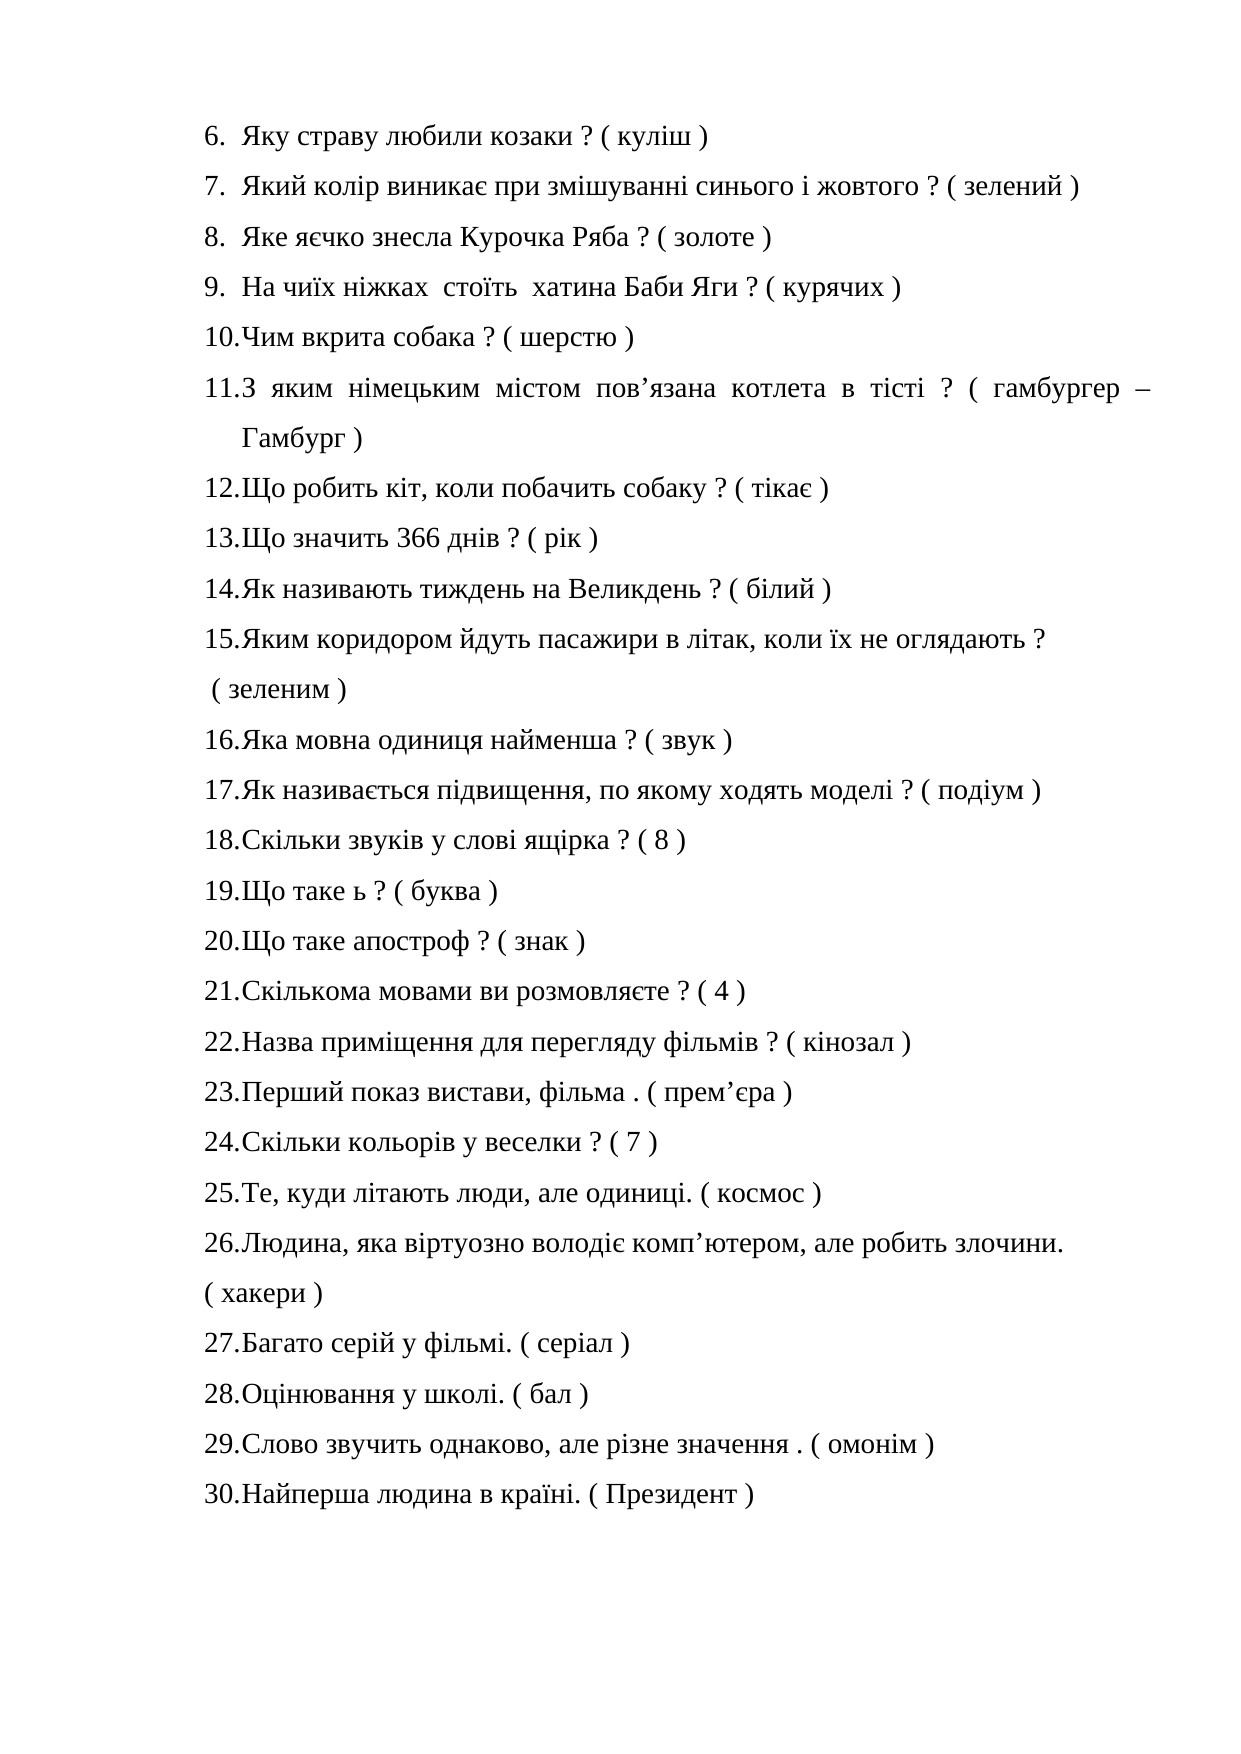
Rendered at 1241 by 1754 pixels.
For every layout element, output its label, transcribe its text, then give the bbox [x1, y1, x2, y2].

list Людина, яка віртуозно володіє комп’ютером, але робить злочини. [204, 1225, 1152, 1258]
list Як називають тиждень на Великдень ? ( білий ) [204, 571, 1152, 604]
list Те, куди літають люди, але одиниці. ( космос ) [204, 1175, 1152, 1208]
list Як називається підвищення, по якому ходять моделі ? ( подіум ) [204, 772, 1152, 806]
list Скільки звуків у слові ящірка ? ( 8 ) [204, 822, 1152, 856]
list Перший показ вистави, фільма . ( прем’єра ) [204, 1074, 1152, 1108]
text ( зеленим ) [204, 672, 1152, 705]
list Який колір виникає при змішуванні синього і жовтого ? ( зелений ) [204, 168, 1152, 202]
list Що робить кіт, коли побачить собаку ? ( тікає ) [204, 470, 1152, 504]
text ( хакери ) [204, 1275, 1152, 1309]
list На чиїх ніжках стоїть хатина Баби Яги ? ( курячих ) [204, 269, 1152, 303]
list Скільки кольорів у веселки ? ( 7 ) [204, 1124, 1152, 1158]
list Що таке ь ? ( буква ) [204, 873, 1152, 906]
list Слово звучить однаково, але різне значення . ( омонім ) [204, 1426, 1152, 1460]
list Яку страву любили козаки ? ( куліш ) [204, 118, 1152, 152]
list Чим вкрита собака ? ( шерстю ) [204, 319, 1152, 353]
list Яке яєчко знесла Курочка Ряба ? ( золоте ) [204, 219, 1152, 252]
list Що таке апостроф ? ( знак ) [204, 923, 1152, 957]
list Оцінювання у школі. ( бал ) [204, 1376, 1152, 1409]
list Назва приміщення для перегляду фільмів ? ( кінозал ) [204, 1024, 1152, 1057]
list Найперша людина в країні. ( Президент ) [204, 1477, 1152, 1510]
list Що значить 366 днів ? ( рік ) [204, 521, 1152, 554]
list З яким німецьким містом пов’язана котлета в тісті ? ( гамбургер – Гамбург ) [204, 370, 1152, 453]
list Скількома мовами ви розмовляєте ? ( 4 ) [204, 973, 1152, 1007]
list Яким коридором йдуть пасажири в літак, коли їх не оглядають ? [204, 621, 1152, 655]
list Яка мовна одиниця найменша ? ( звук ) [204, 722, 1152, 755]
list Багато серій у фільмі. ( серіал ) [204, 1326, 1152, 1359]
